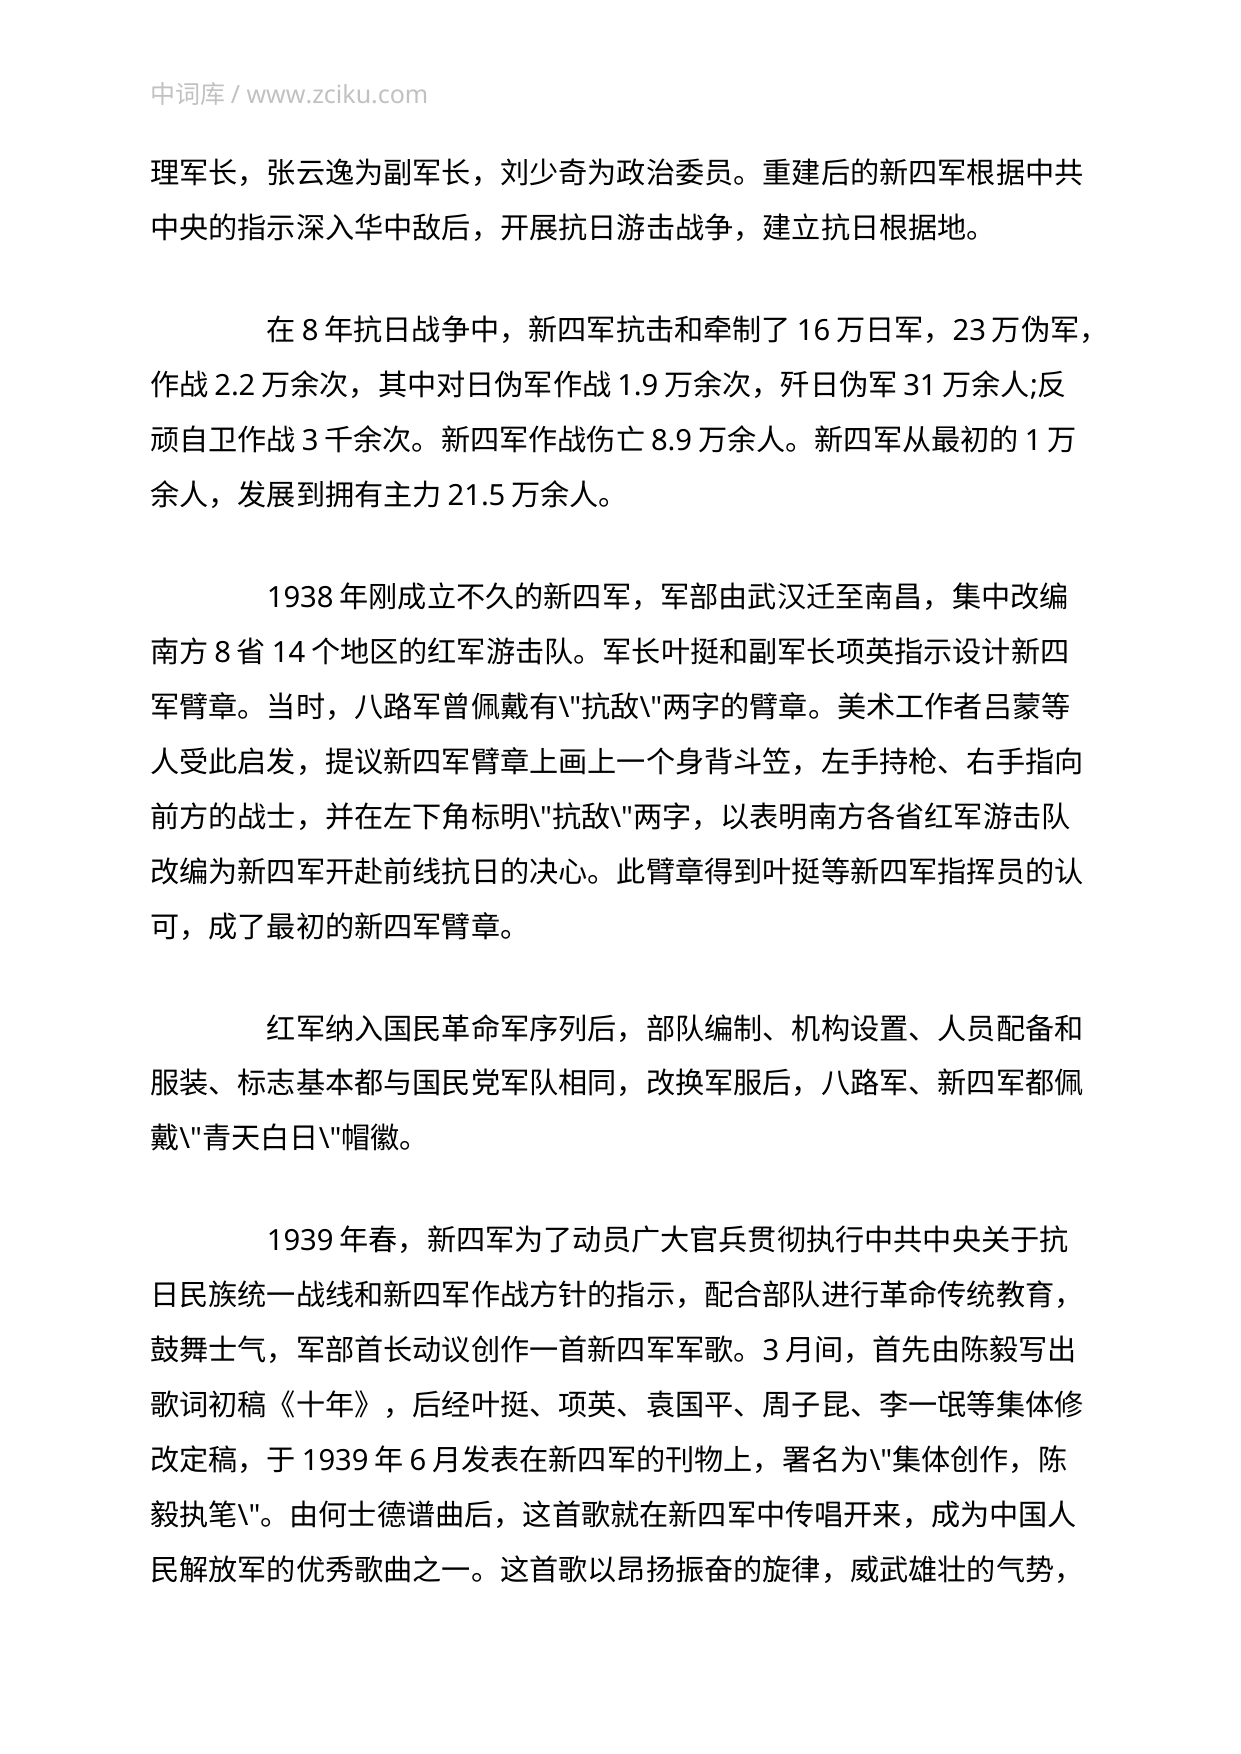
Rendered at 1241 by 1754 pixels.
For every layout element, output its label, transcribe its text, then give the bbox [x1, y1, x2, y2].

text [150, 1217, 1090, 1589]
text 红军纳入国民革命军序列后，部队编制、机构设置、人员配备和服装、标志基本都与国民党军队相同，改换军服后，八路军、新四军都佩戴\"青天白日\"帽徽。 [150, 1005, 1090, 1157]
text 1938年刚成立不久的新四军，军部由武汉迁至南昌，集中改编南方8省14个地区的红军游击队。军长叶挺和副军长项英指示设计新四军臂章。当时，八路军曾佩戴有\"抗敌\"两字的臂章。美术工作者吕蒙等人受此启发，提议新四军臂章上画上一个身背斗笠，左手持枪、右手指向前方的战士，并在左下角标明\"抗敌\"两字，以表明南方各省红军游击队改编为新四军开赴前线抗日的决心。此臂章得到叶挺等新四军指挥员的认可，成了最初的新四军臂章。 [150, 574, 1090, 946]
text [150, 150, 1090, 247]
text 在8年抗日战争中，新四军抗击和牵制了16万日军，23万伪军，作战2.2万余次，其中对日伪军作战1.9万余次，歼日伪军31万余人;反顽自卫作战3千余次。新四军作战伤亡8.9万余人。新四军从最初的1万余人，发展到拥有主力21.5万余人。 [150, 307, 1090, 514]
